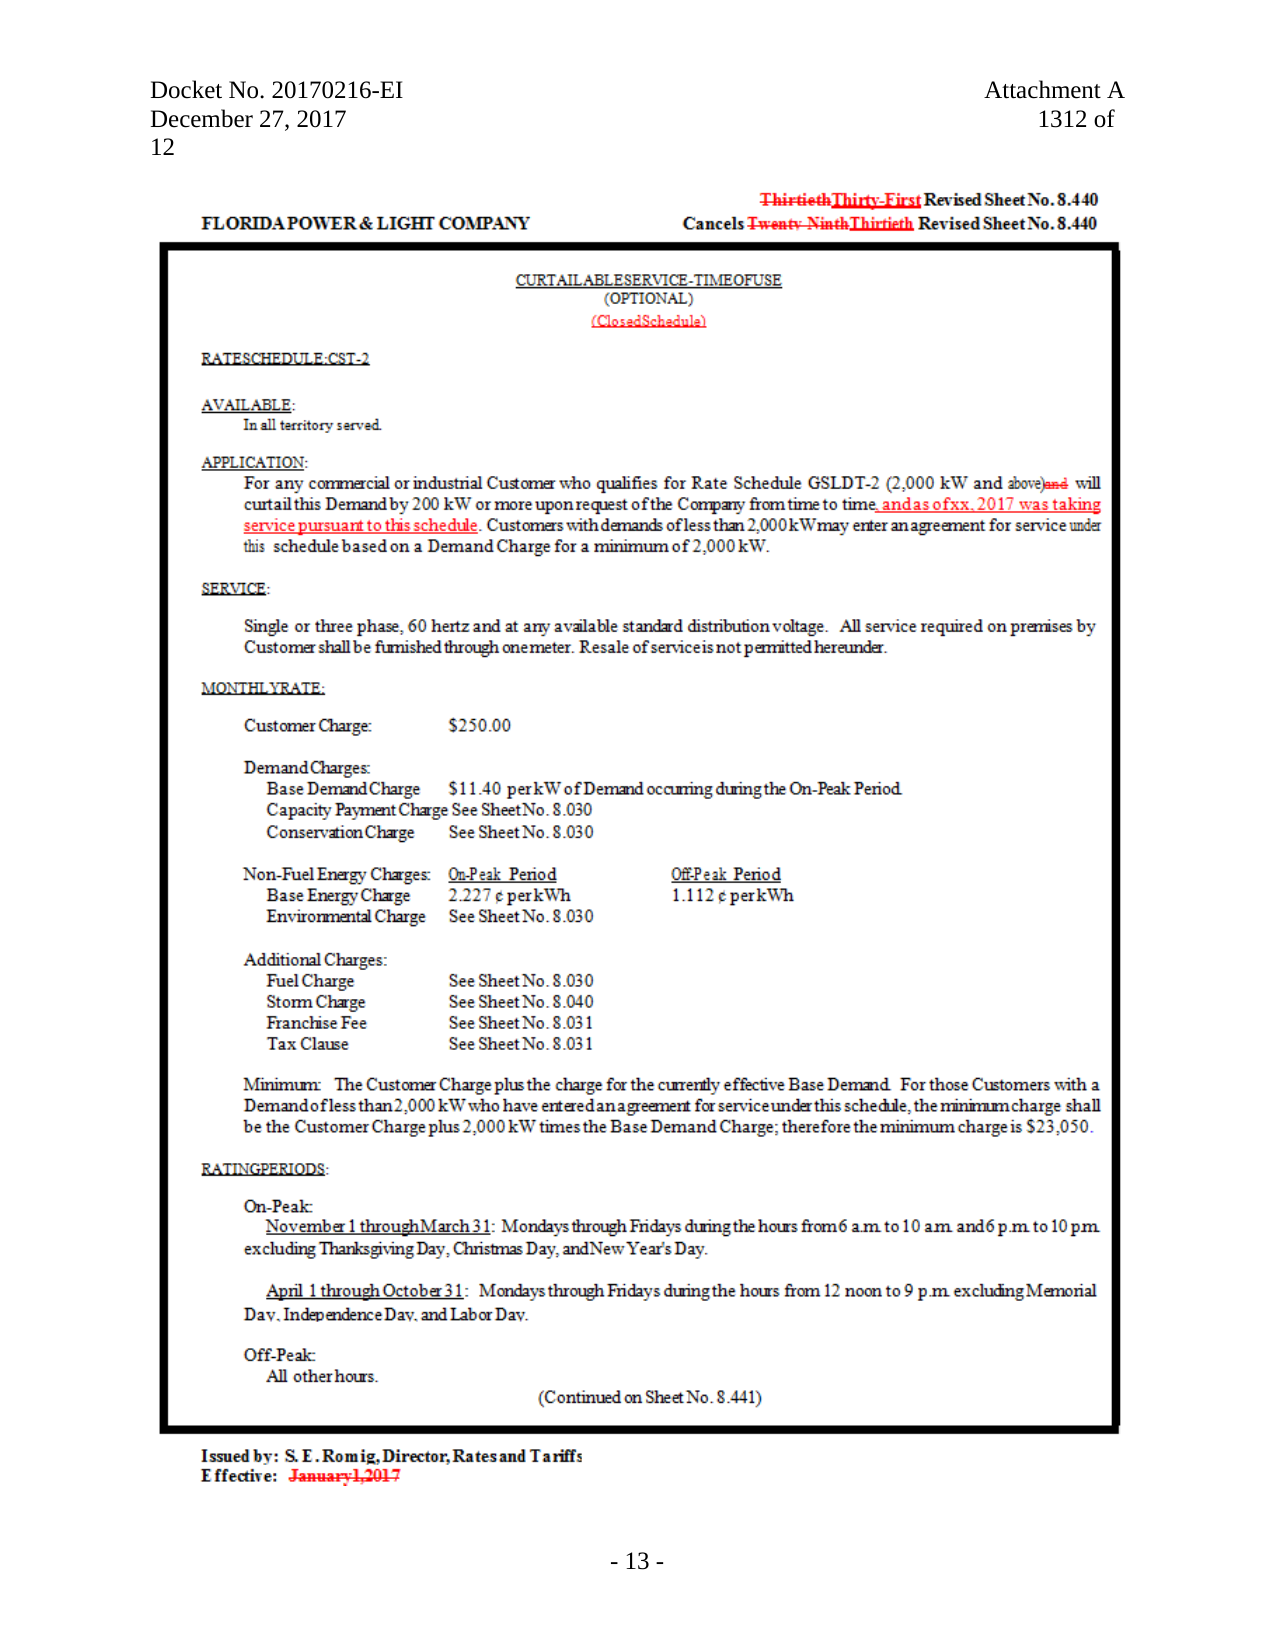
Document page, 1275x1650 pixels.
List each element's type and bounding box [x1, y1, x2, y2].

picture [150, 190, 1125, 1486]
